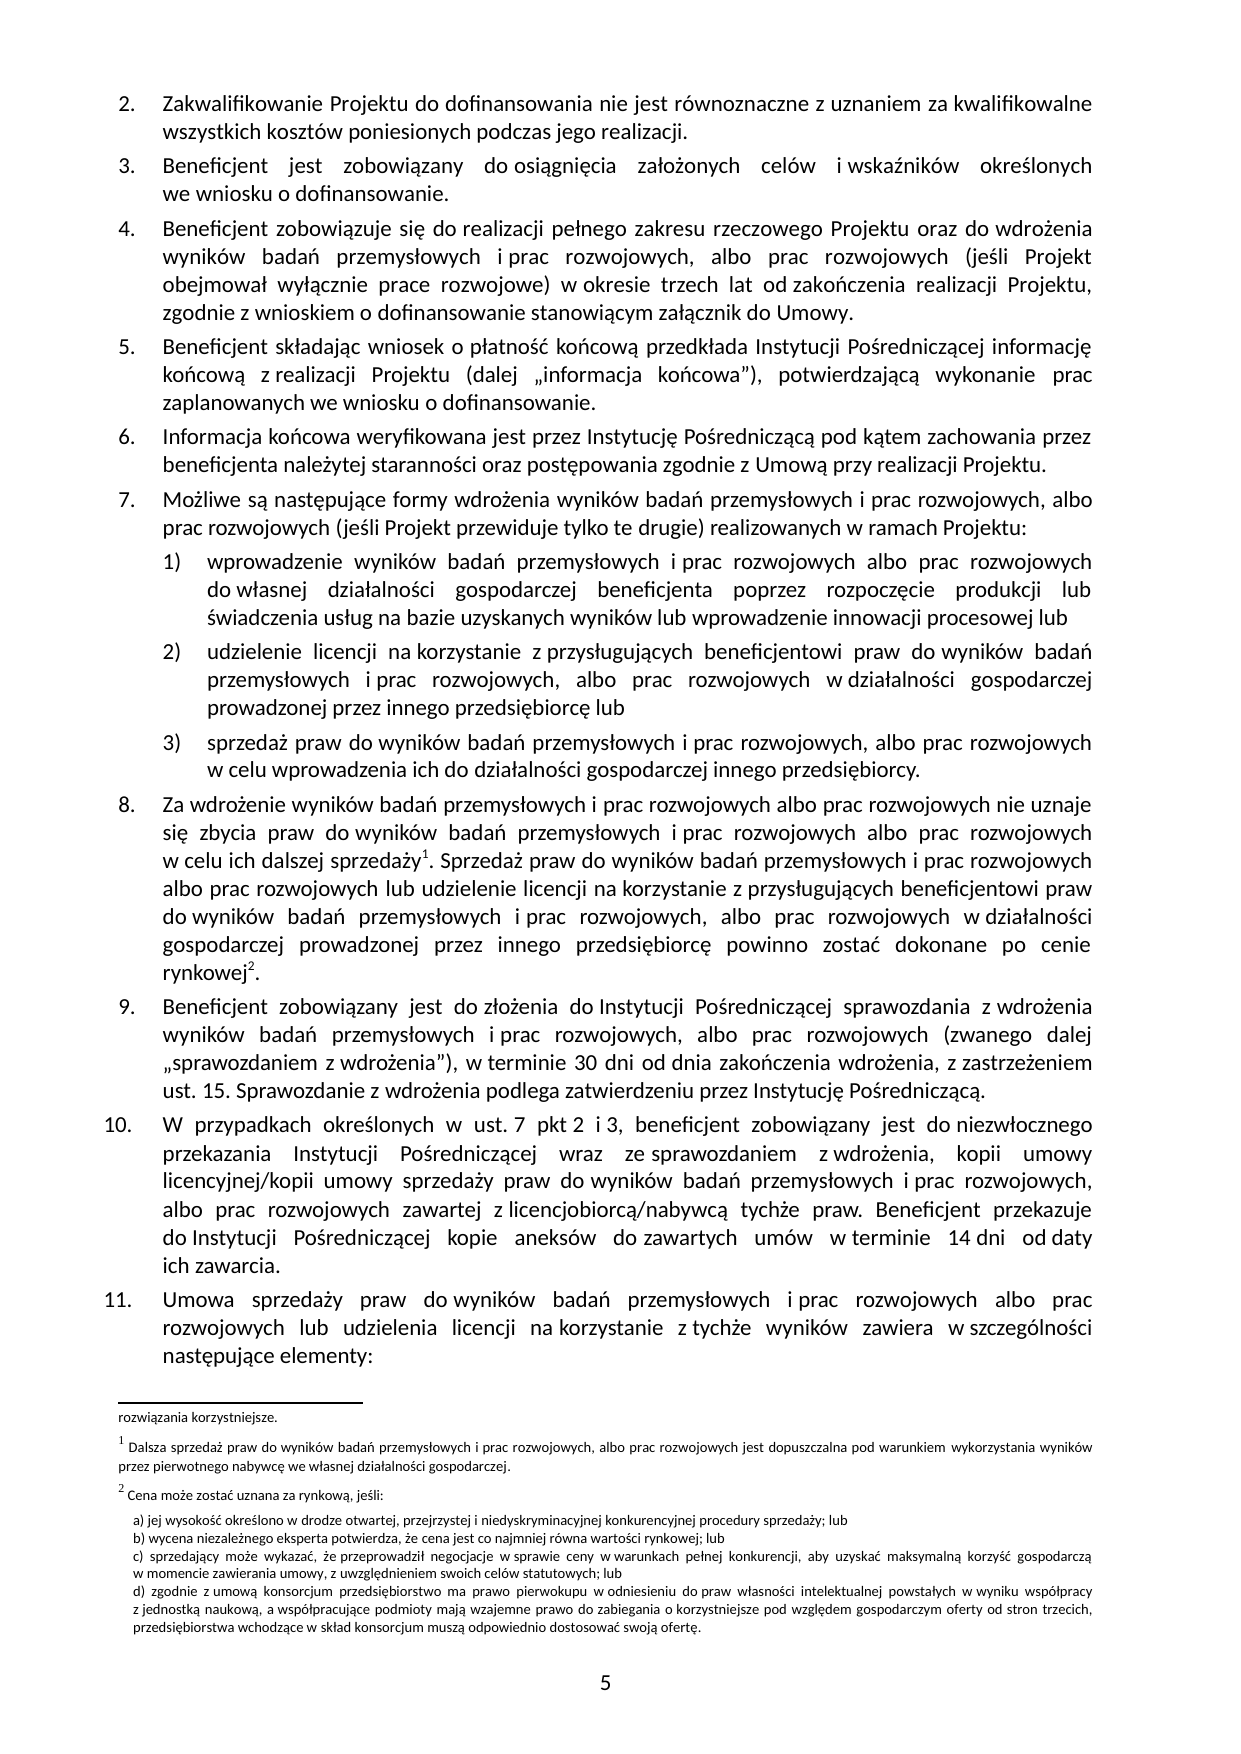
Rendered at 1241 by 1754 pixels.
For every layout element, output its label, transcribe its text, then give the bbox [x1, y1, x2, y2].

subtitle Informacja końcowa weryfikowana jest przez Instytucję Pośredniczącą pod kątem zachowania przez beneficjenta należytej staranności oraz postępowania zgodnie z Umową przy realizacji Projektu. [118, 422, 1092, 478]
subtitle Za wdrożenie wyników badań przemysłowych i prac rozwojowych albo prac rozwojowych nie uznaje się zbycia praw do wyników badań przemysłowych i prac rozwojowych albo prac rozwojowych w celu ich dalszej sprzedaży. Sprzedaż praw do wyników badań przemysłowych i prac rozwojowych albo prac rozwojowych lub udzielenie licencji na korzystanie z przysługujących beneficjentowi praw do wyników badań przemysłowych i prac rozwojowych, albo prac rozwojowych w działalności gospodarczej prowadzonej przez innego przedsiębiorcę powinno zostać dokonane po cenie rynkowej. [118, 790, 1092, 986]
subtitle Możliwe są następujące formy wdrożenia wyników badań przemysłowych i prac rozwojowych, albo prac rozwojowych (jeśli Projekt przewiduje tylko te drugie) realizowanych w ramach Projektu: [118, 485, 1092, 541]
list Beneficjent zobowiązuje się do realizacji pełnego zakresu rzeczowego Projektu oraz do wdrożenia wyników badań przemysłowych i prac rozwojowych, albo prac rozwojowych (jeśli Projekt obejmował wyłącznie prace rozwojowe) w okresie trzech lat od zakończenia realizacji Projektu, zgodnie z wnioskiem o dofinansowanie stanowiącym załącznik do Umowy. [118, 214, 1092, 326]
subtitle Beneficjent składając wniosek o płatność końcową przedkłada Instytucji Pośredniczącej informację końcową z realizacji Projektu (dalej „informacja końcowa”), potwierdzającą wykonanie prac zaplanowanych we wniosku o dofinansowanie. [118, 332, 1092, 416]
subtitle Umowa sprzedaży praw do wyników badań przemysłowych i prac rozwojowych albo prac rozwojowych lub udzielenia licencji na korzystanie z tychże wyników zawiera w szczególności następujące elementy: [103, 1285, 1092, 1369]
subtitle W przypadkach określonych w ust. 7 pkt 2 i 3, beneficjent zobowiązany jest do niezwłocznego przekazania Instytucji Pośredniczącej wraz ze sprawozdaniem z wdrożenia, kopii umowy licencyjnej/kopii umowy sprzedaży praw do wyników badań przemysłowych i prac rozwojowych, albo prac rozwojowych zawartej z licencjobiorcą/nabywcą tychże praw. Beneficjent przekazuje do Instytucji Pośredniczącej kopie aneksów do zawartych umów w terminie 14 dni od daty ich zawarcia. [103, 1111, 1092, 1279]
subtitle sprzedaż praw do wyników badań przemysłowych i prac rozwojowych, albo prac rozwojowych w celu wprowadzenia ich do działalności gospodarczej innego przedsiębiorcy. [162, 728, 1092, 784]
list Zakwalifikowanie Projektu do dofinansowania nie jest równoznaczne z uznaniem za kwalifikowalne wszystkich kosztów poniesionych podczas jego realizacji. [118, 89, 1092, 145]
subtitle wprowadzenie wyników badań przemysłowych i prac rozwojowych albo prac rozwojowych do własnej działalności gospodarczej beneficjenta poprzez rozpoczęcie produkcji lub świadczenia usług na bazie uzyskanych wyników lub wprowadzenie innowacji procesowej lub [162, 547, 1092, 631]
subtitle Beneficjent zobowiązany jest do złożenia do Instytucji Pośredniczącej sprawozdania z wdrożenia wyników badań przemysłowych i prac rozwojowych, albo prac rozwojowych (zwanego dalej „sprawozdaniem z wdrożenia”), w terminie 30 dni od dnia zakończenia wdrożenia, z zastrzeżeniem ust. 15. Sprawozdanie z wdrożenia podlega zatwierdzeniu przez Instytucję Pośredniczącą. [118, 992, 1092, 1104]
subtitle udzielenie licencji na korzystanie z przysługujących beneficjentowi praw do wyników badań przemysłowych i prac rozwojowych, albo prac rozwojowych w działalności gospodarczej prowadzonej przez innego przedsiębiorcę lub [162, 637, 1092, 721]
list Beneficjent jest zobowiązany do osiągnięcia założonych celów i wskaźników określonych we wniosku o dofinansowanie. [118, 151, 1092, 207]
